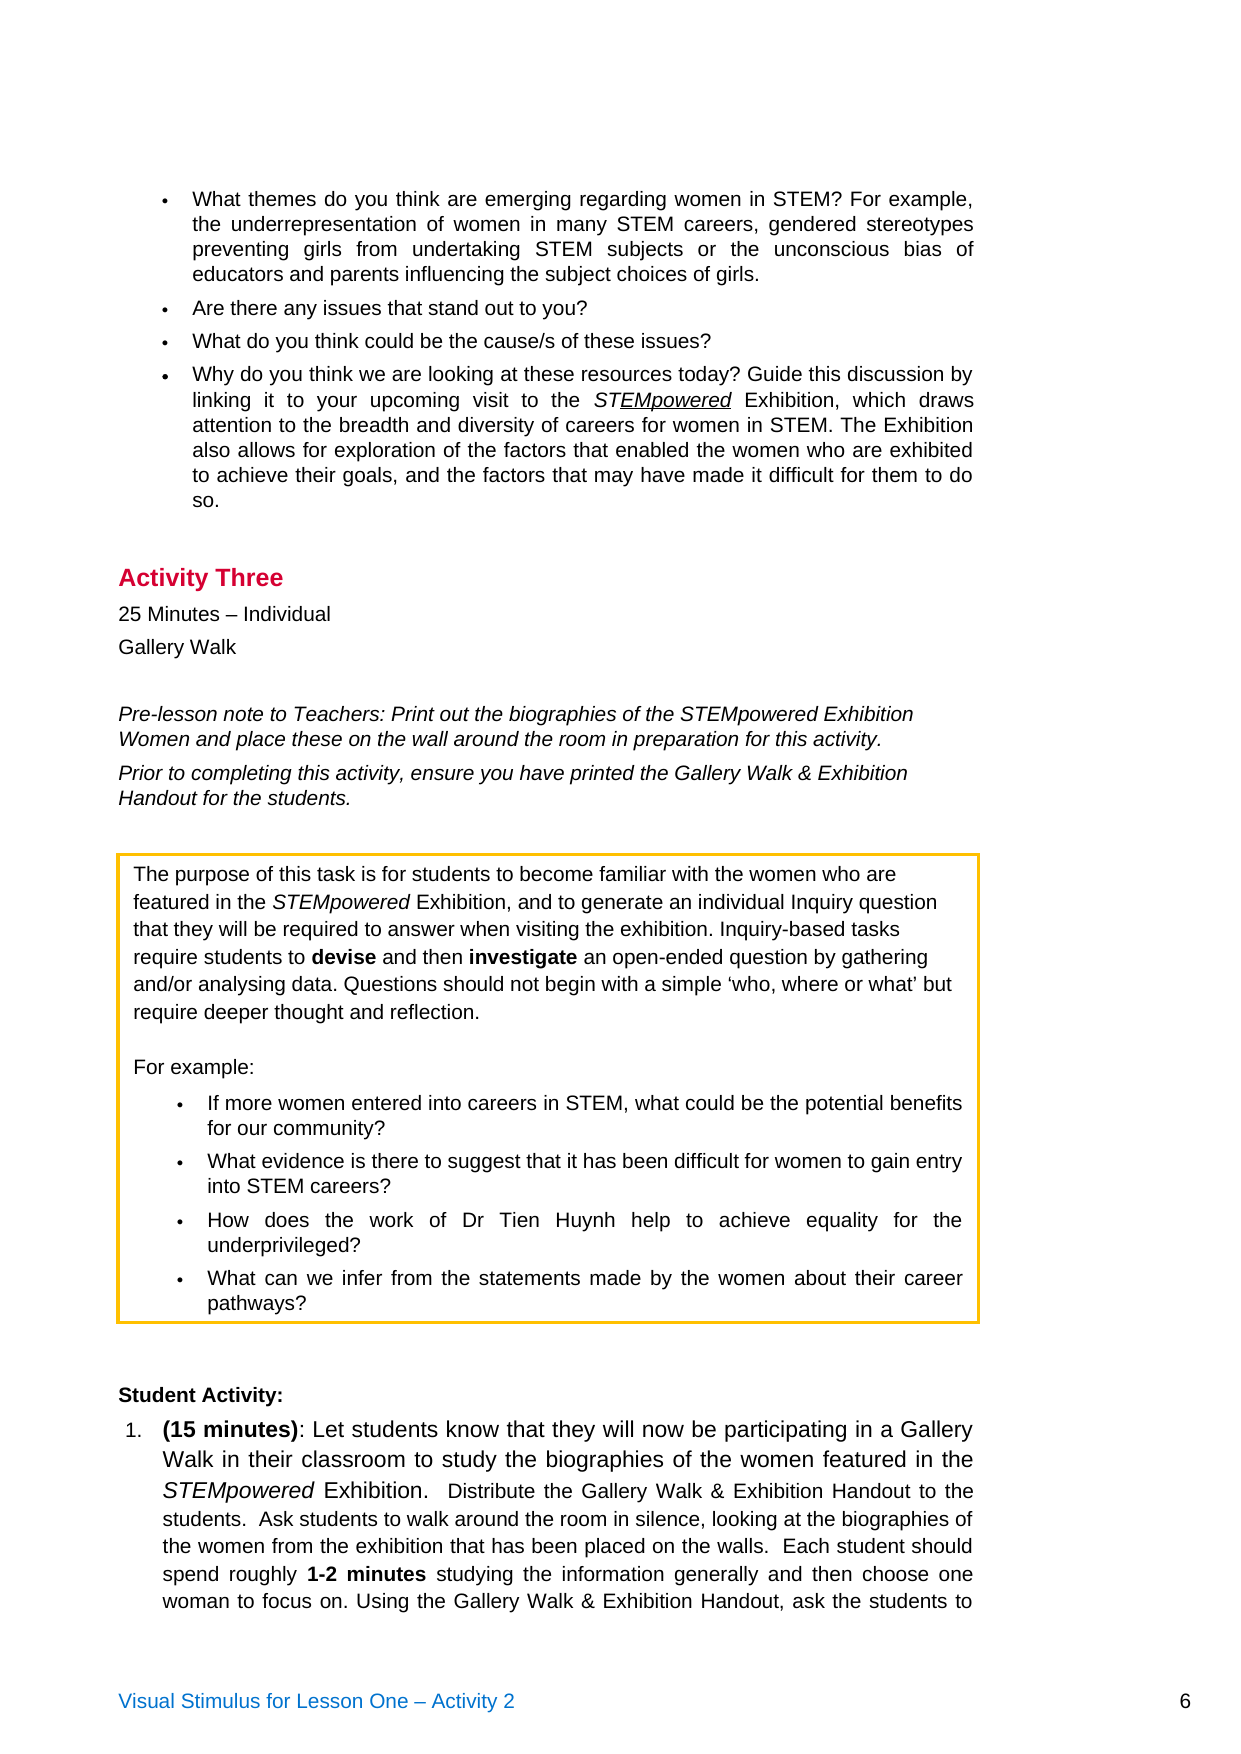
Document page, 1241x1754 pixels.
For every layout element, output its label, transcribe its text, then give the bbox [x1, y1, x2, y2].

list Why do you think we are looking at these resources today? Guide this discussion by linking it to your upcoming visit to the STEMpowered Exhibition, which draws attention to the breadth and diversity of careers for women in STEM. The Exhibition also allows for exploration of the factors that enabled the women who are exhibited to achieve their goals, and the factors that may have made it difficult for them to do so. [162, 362, 974, 512]
text Pre-lesson note to Teachers: Print out the biographies of the STEMpowered Exhibition Women and place these on the wall around the room in preparation for this activity. [118, 702, 974, 751]
text 25 Minutes – Individual [118, 601, 974, 625]
list Are there any issues that stand out to you? [162, 295, 974, 319]
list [125, 1416, 974, 1613]
list What do you think could be the cause/s of these issues? [162, 329, 974, 353]
list Student Activity: [118, 1383, 974, 1407]
text Gallery Walk [118, 635, 974, 659]
list What themes do you think are emerging regarding women in STEM? For example, the underrepresentation of women in many STEM careers, gendered stereotypes preventing girls from undertaking STEM subjects or the unconscious bias of educators and parents influencing the subject choices of girls. [162, 187, 974, 286]
text Prior to completing this activity, ensure you have printed the Gallery Walk & Exhibition Handout for the students. [118, 760, 974, 809]
subtitle Activity Three [118, 563, 974, 592]
